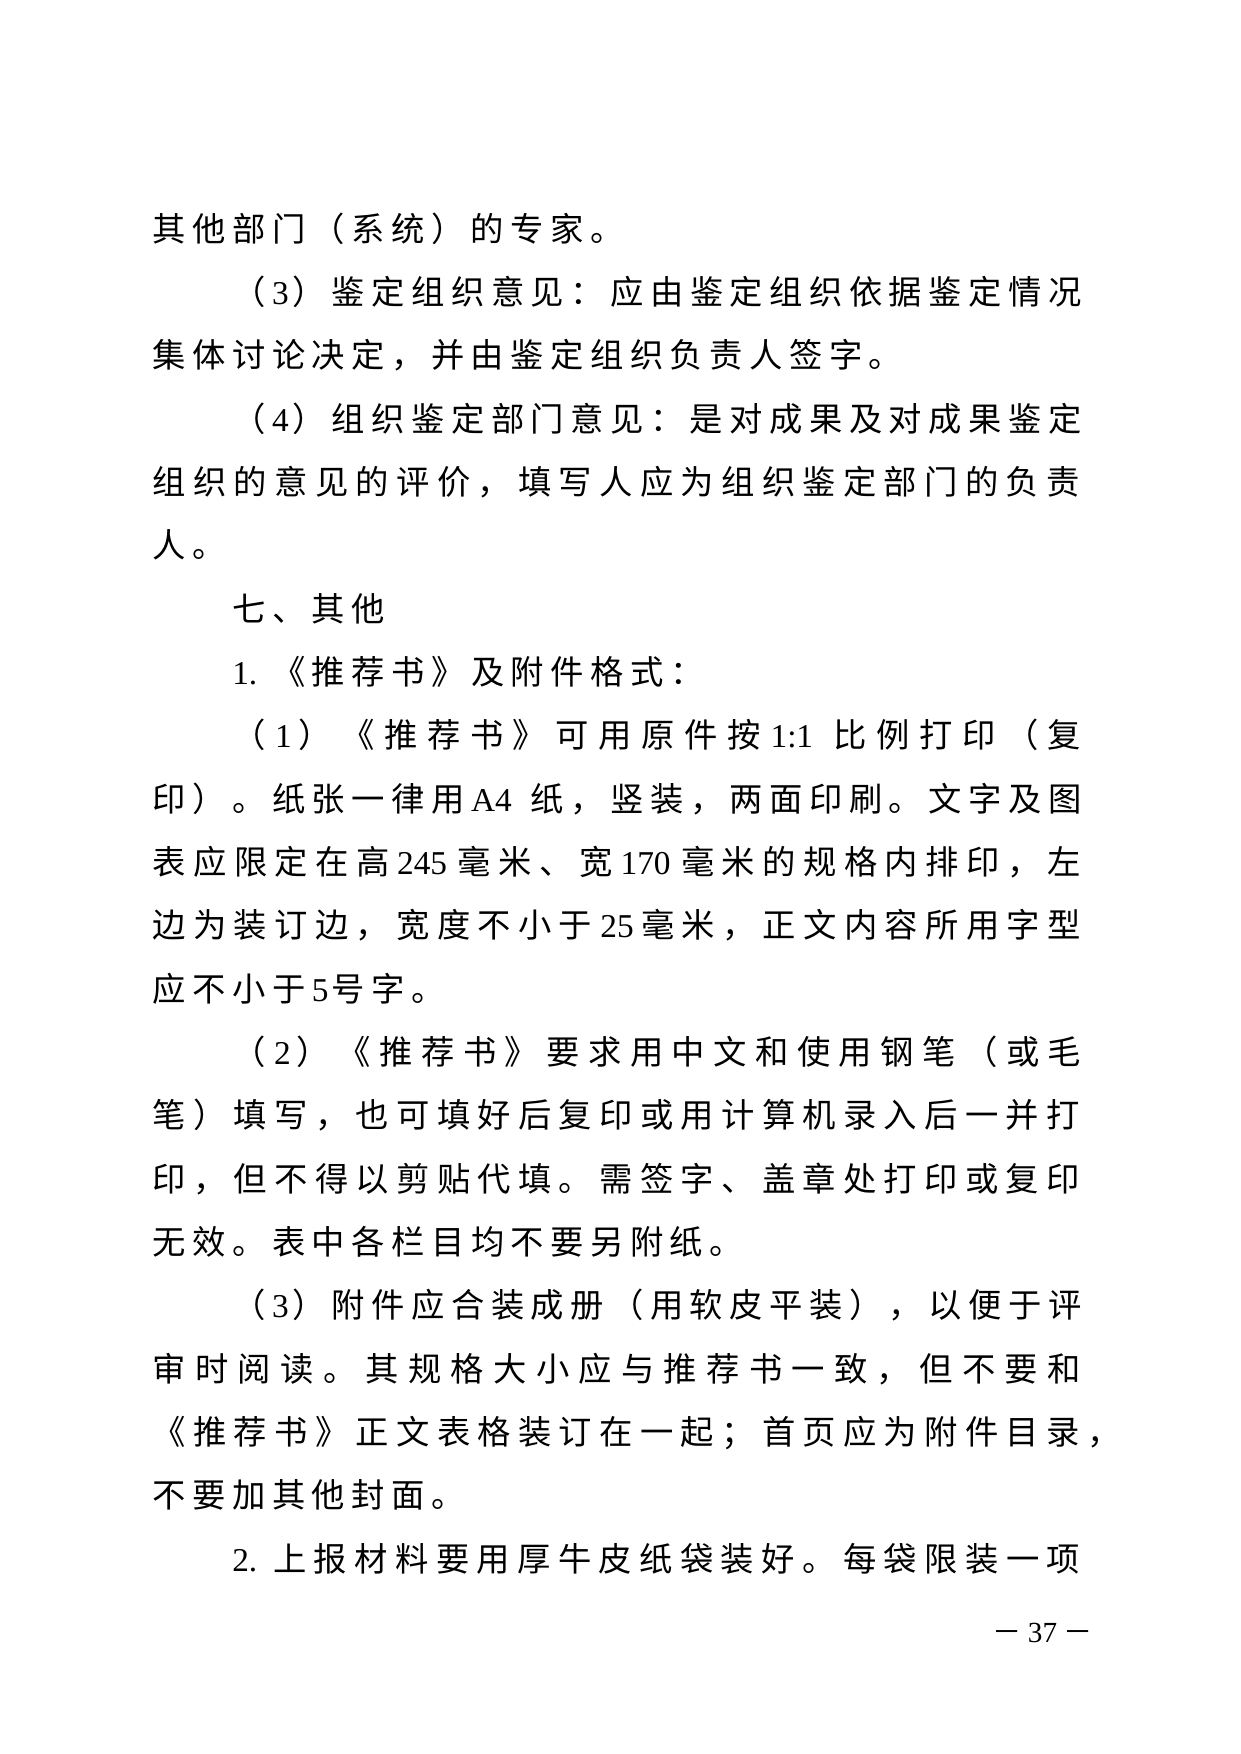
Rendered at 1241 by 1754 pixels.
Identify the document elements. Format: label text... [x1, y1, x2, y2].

text （3）附件应合装成册（用软皮平装），以便于评审时阅读。其规格大小应与推荐书一致，但不要和《推荐书》正文表格装订在一起；首页应为附件目录，不要加其他封面。 [152, 1272, 1088, 1525]
text （4）组织鉴定部门意见：是对成果及对成果鉴定组织的意见的评价，填写人应为组织鉴定部门的负责人。 [152, 385, 1088, 575]
text （1）《推荐书》可用原件按1:1比例打印（复印）。纸张一律用A4纸，竖装，两面印刷。文字及图表应限定在高245毫米、宽170毫米的规格内排印，左边为装订边，宽度不小于25毫米，正文内容所用字型应不小于5号字。 [152, 702, 1088, 1018]
text （3）鉴定组织意见：应由鉴定组织依据鉴定情况集体讨论决定，并由鉴定组织负责人签字。 [152, 258, 1088, 385]
text 1.《推荐书》及附件格式： [152, 638, 1088, 702]
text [152, 1525, 1088, 1588]
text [152, 195, 1088, 258]
text （2）《推荐书》要求用中文和使用钢笔（或毛笔）填写，也可填好后复印或用计算机录入后一并打印，但不得以剪贴代填。需签字、盖章处打印或复印无效。表中各栏目均不要另附纸。 [152, 1018, 1088, 1272]
text 七、其他 [152, 575, 1088, 638]
